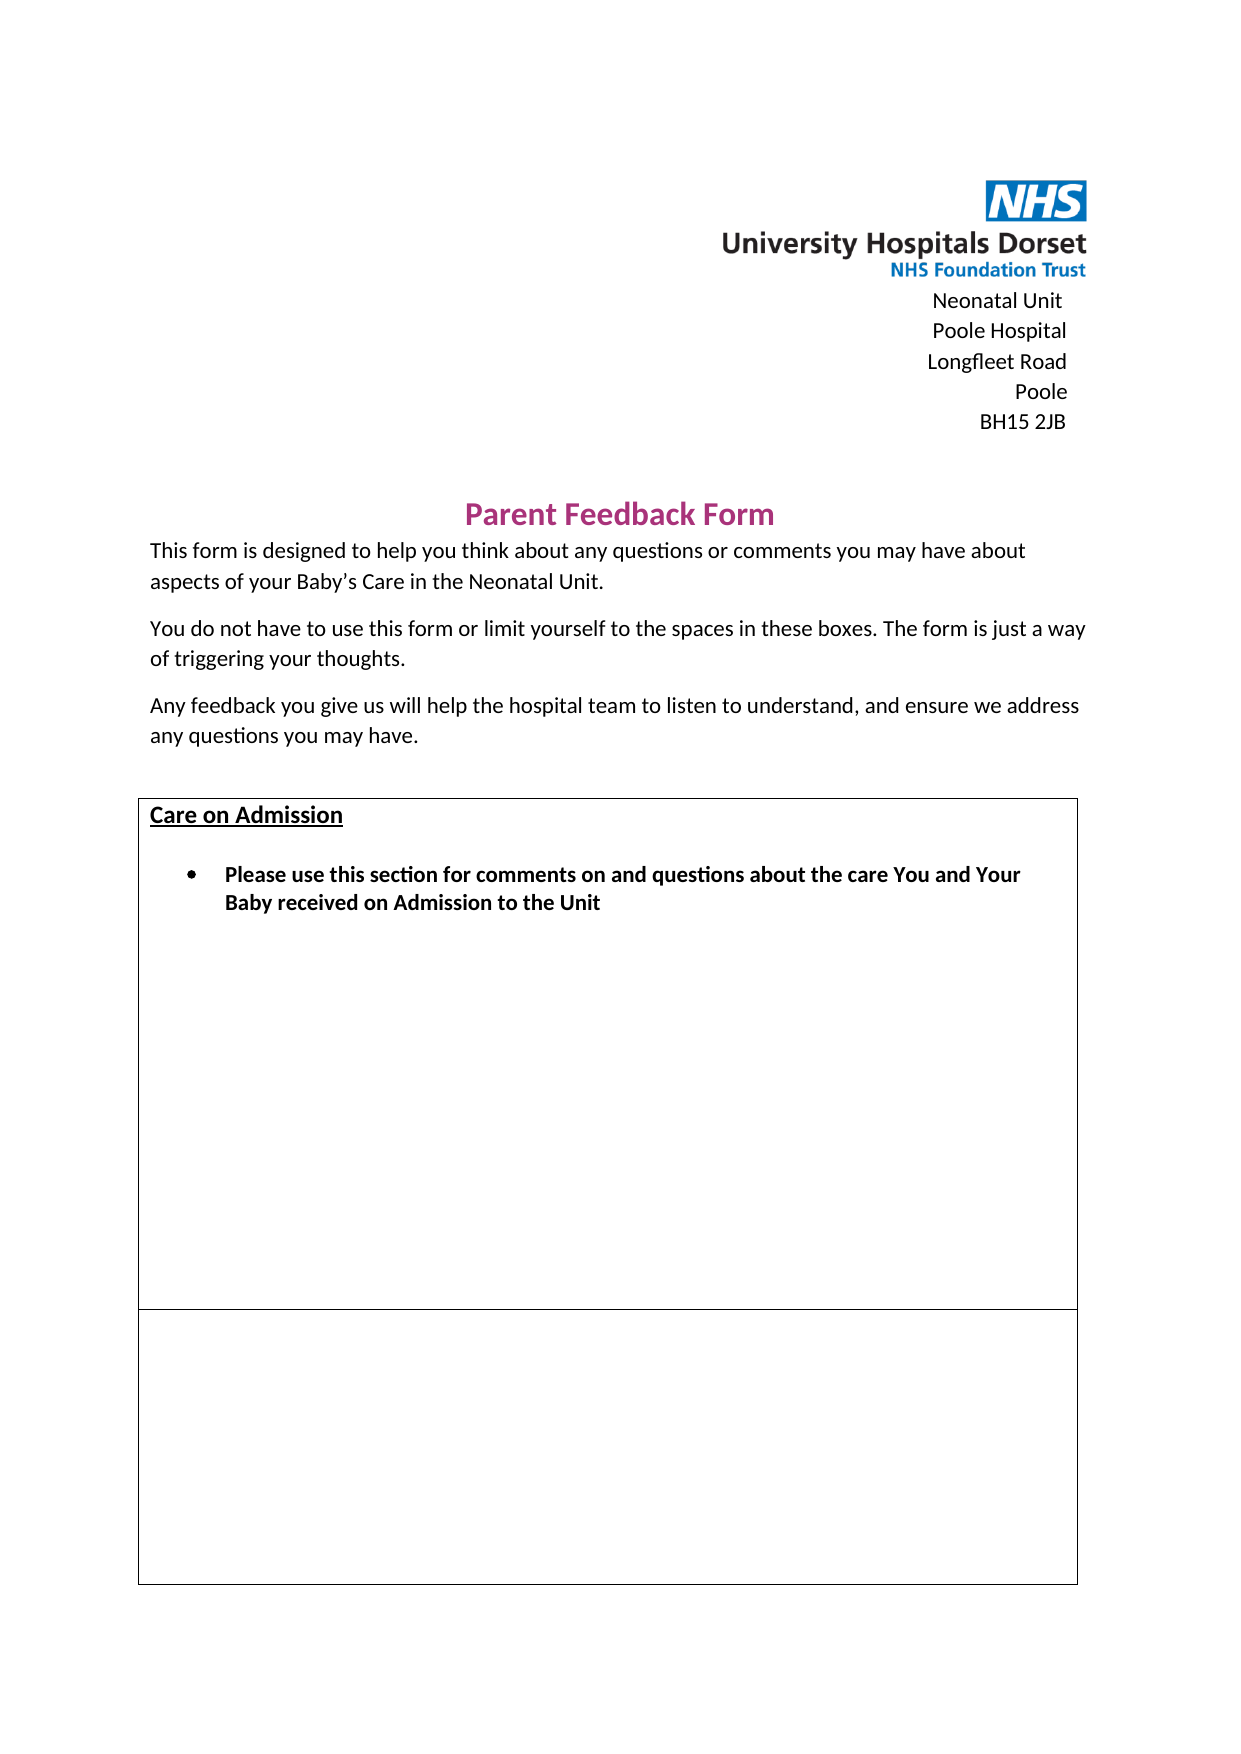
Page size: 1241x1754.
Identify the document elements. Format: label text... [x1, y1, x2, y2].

text You do not have to use this form or limit yourself to the spaces in these boxes. The form is just a way of triggering your thoughts. [150, 614, 1090, 672]
text BH15 2JB [150, 407, 1090, 465]
text Longfleet Road [150, 347, 1090, 375]
text Poole [150, 377, 1090, 405]
text Neonatal Unit [150, 286, 1090, 314]
subtitle Parent Feedback Form [150, 493, 1090, 533]
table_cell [139, 1310, 1077, 1584]
text This form is designed to help you think about any questions or comments you may have about aspects of your Baby’s Care in the Neonatal Unit. [150, 537, 1090, 595]
text Poole Hospital [150, 317, 1090, 344]
picture [720, 175, 1091, 283]
text Any feedback you give us will help the hospital team to listen to understand, and ensure we address any questions you may have. [150, 691, 1090, 749]
table_header Care on Admission Please use this section for comments on and questions about the care You and Your Baby received on Admission to the Unit [139, 799, 1077, 1308]
